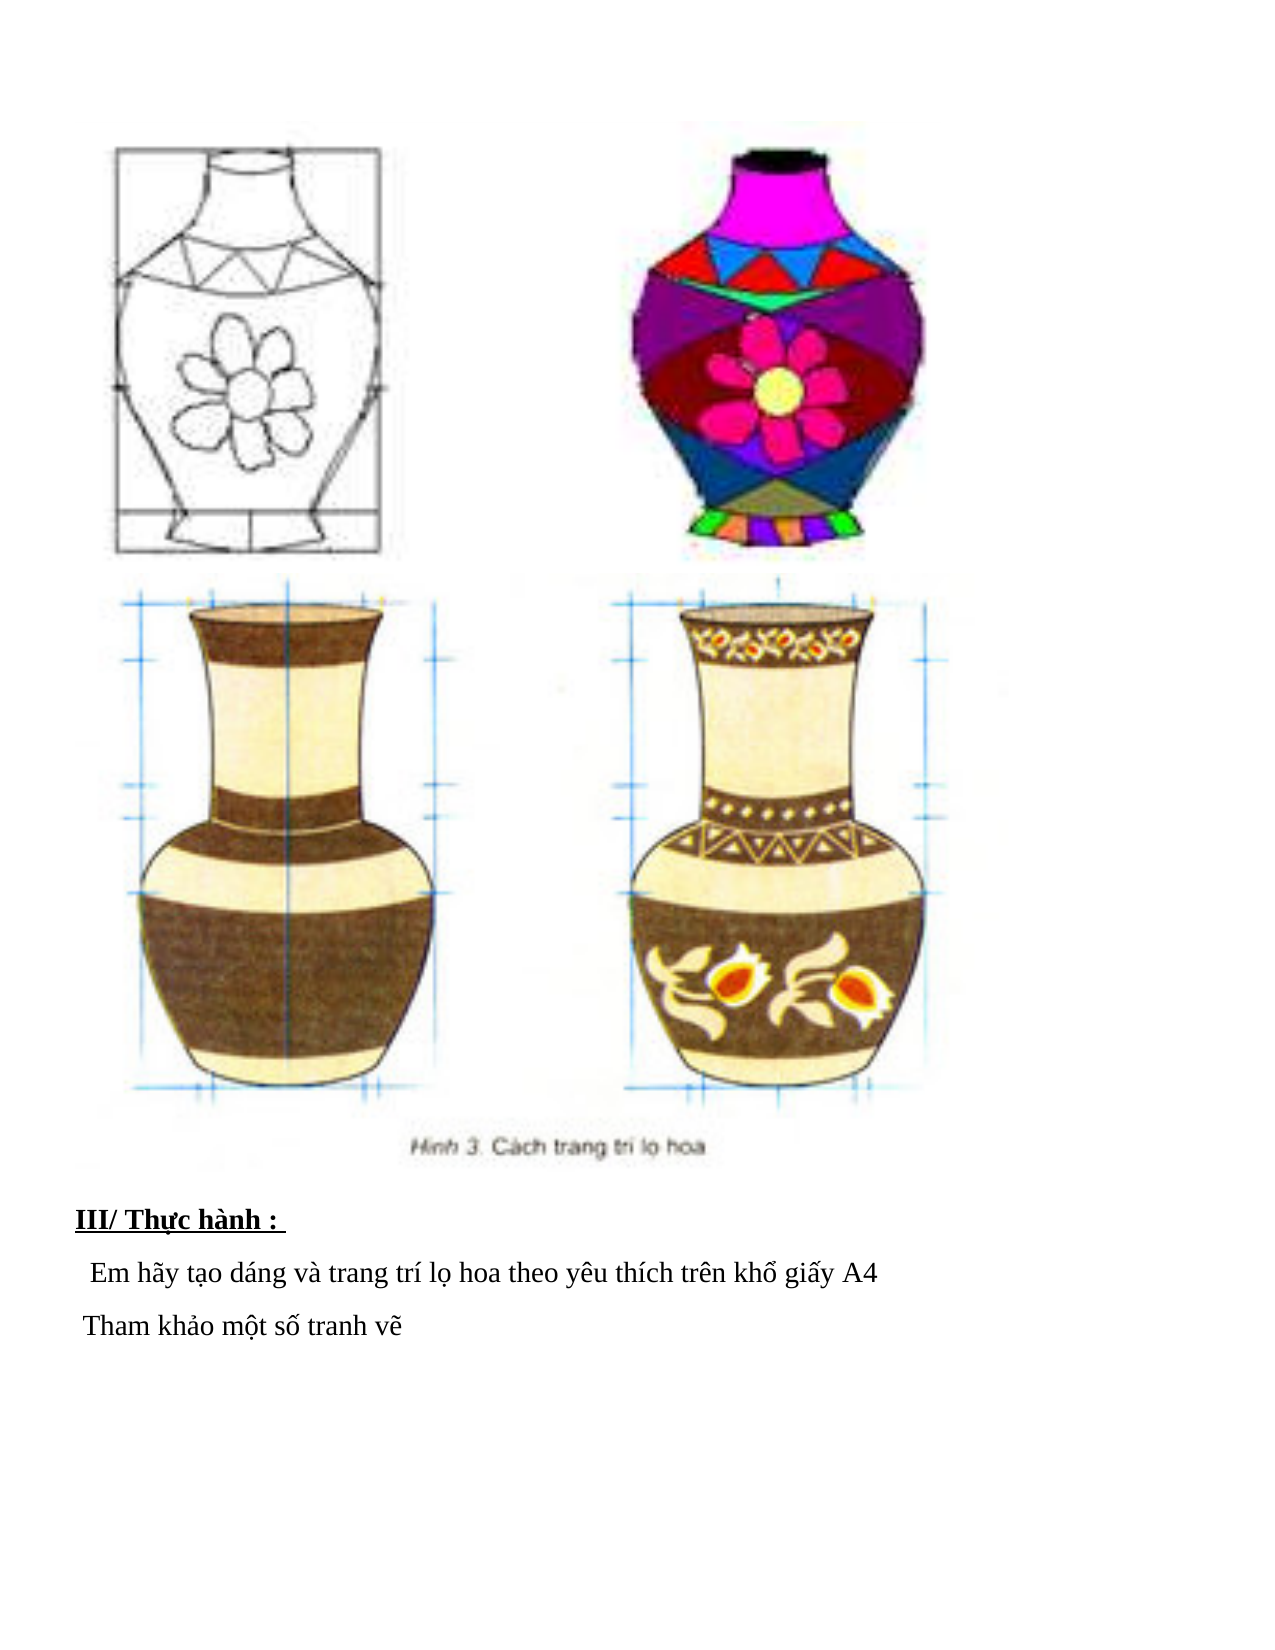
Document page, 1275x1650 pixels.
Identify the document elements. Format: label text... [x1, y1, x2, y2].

picture [75, 121, 942, 572]
text Em hãy tạo dáng và trang trí lọ hoa theo yêu thích trên khổ giấy A4 [75, 1255, 1200, 1289]
text Tham khảo một số tranh vẽ [75, 1308, 1200, 1342]
picture [75, 573, 1009, 1184]
text III/ Thực hành : [75, 1202, 1200, 1236]
